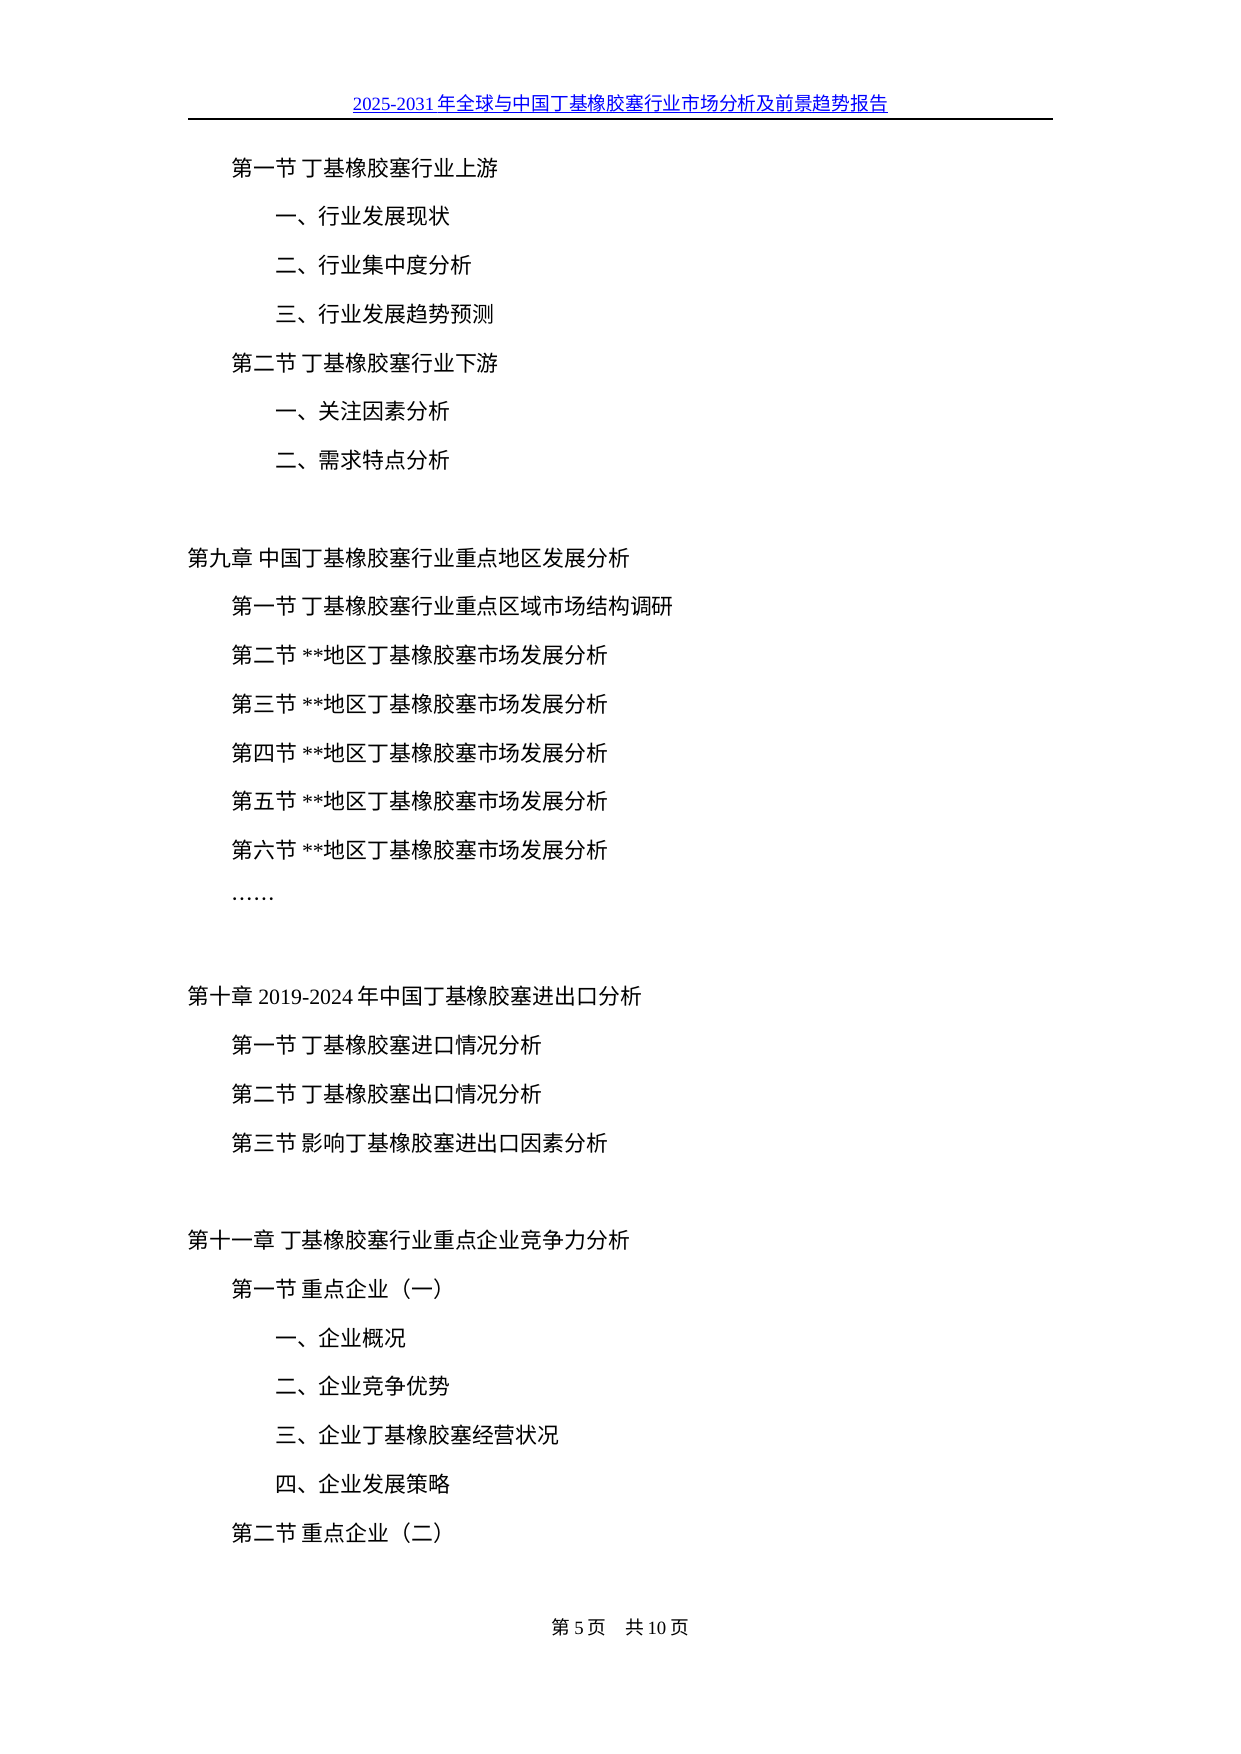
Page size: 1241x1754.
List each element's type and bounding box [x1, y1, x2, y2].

text [187, 150, 1053, 1548]
